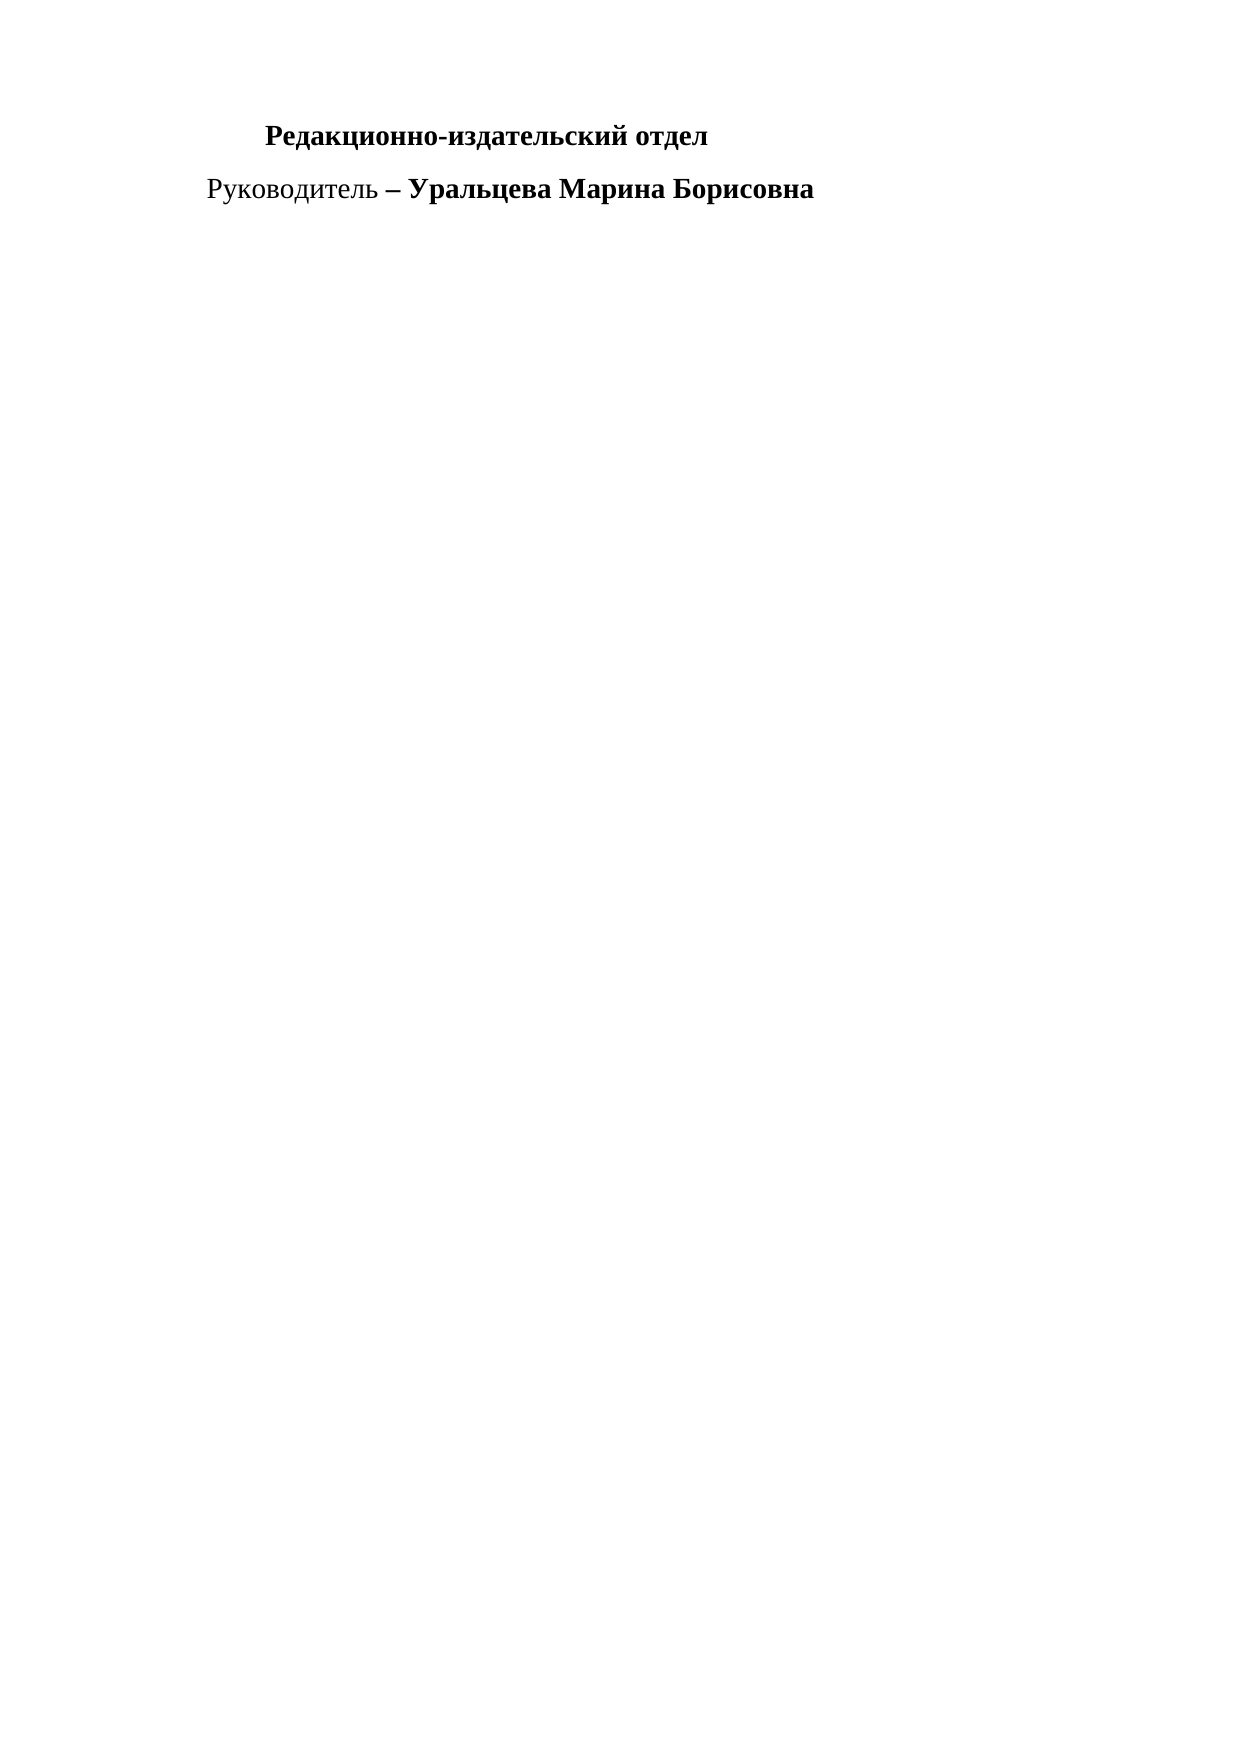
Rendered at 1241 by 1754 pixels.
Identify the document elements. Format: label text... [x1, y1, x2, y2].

text Руководитель – Уральцева Марина Борисовна [177, 171, 1152, 241]
text Редакционно-издательский отдел [177, 118, 1152, 152]
